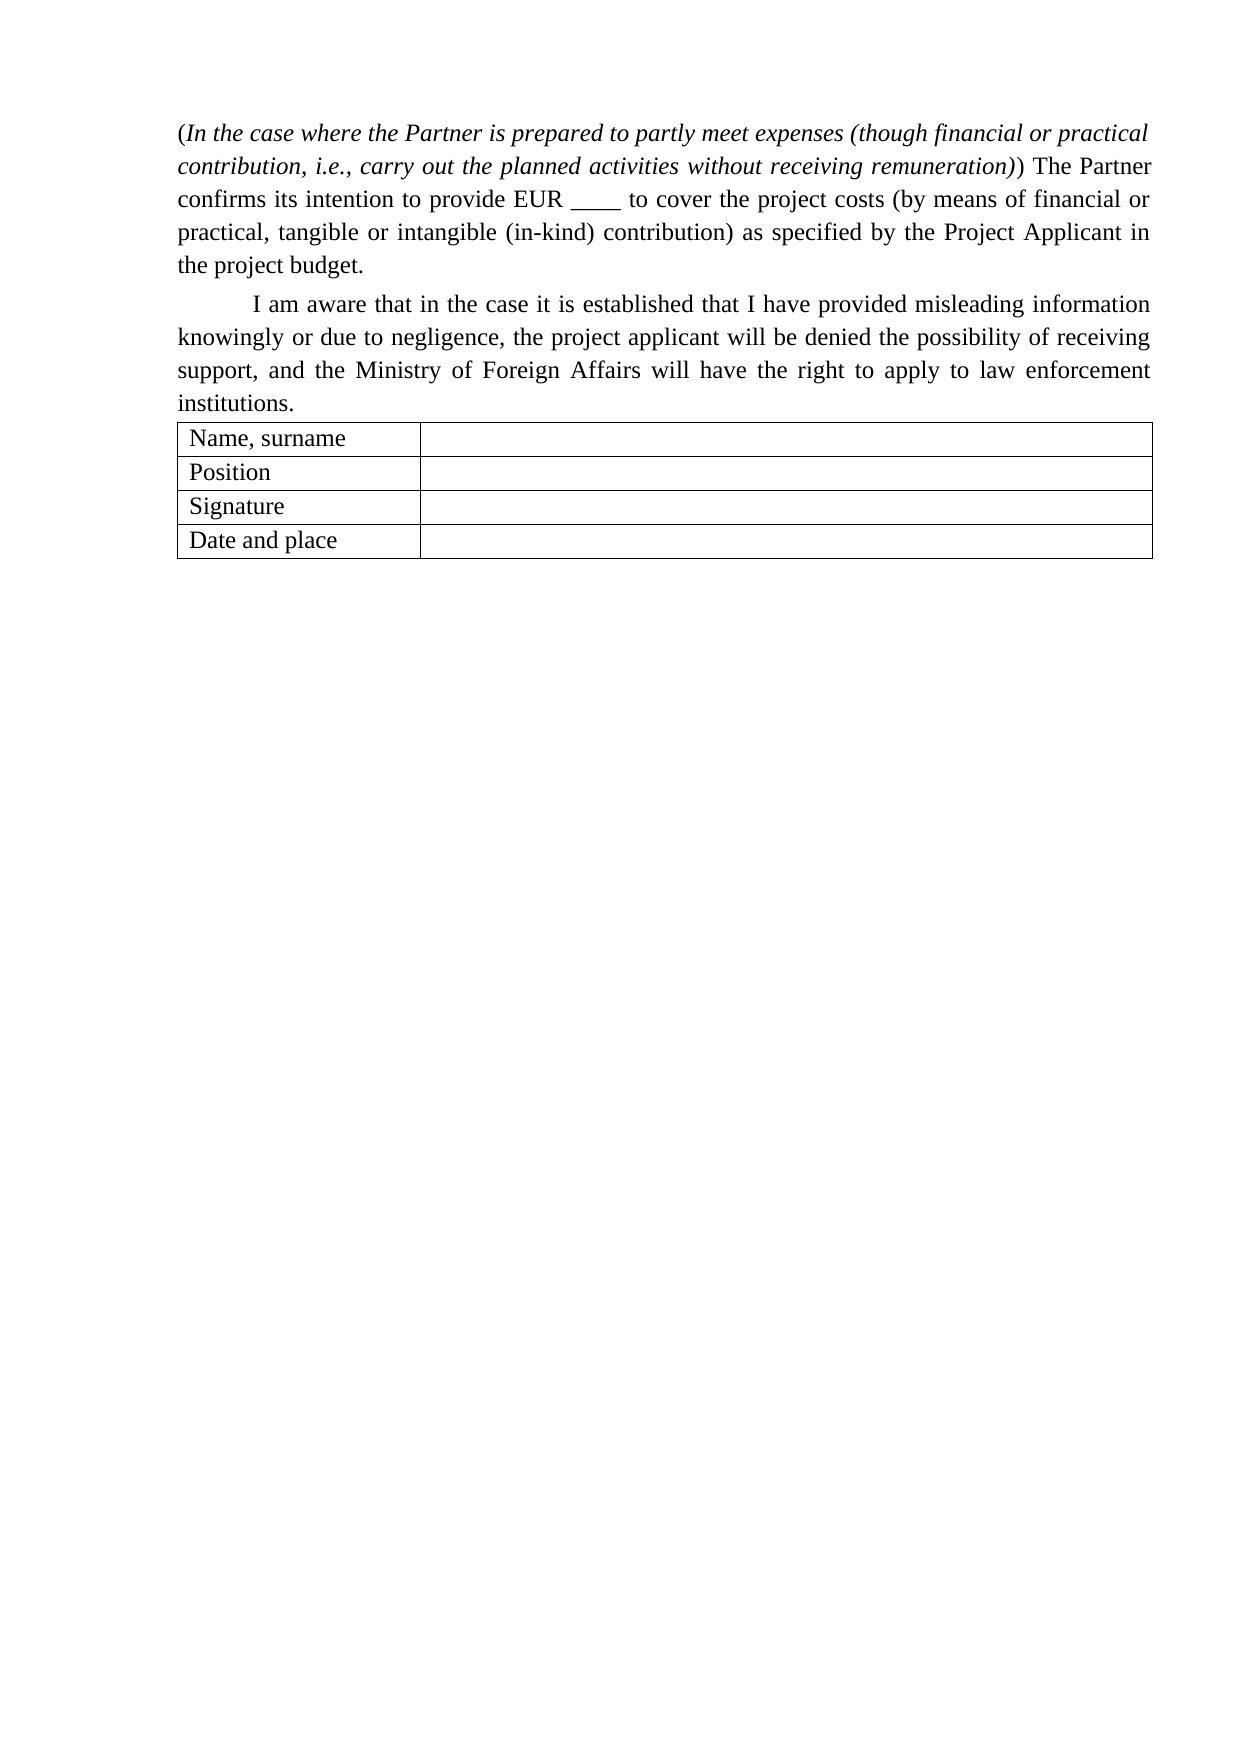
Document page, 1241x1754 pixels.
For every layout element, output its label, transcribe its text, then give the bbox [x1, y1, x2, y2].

table_cell [421, 491, 1152, 524]
table_cell [421, 457, 1152, 490]
table_cell Position [178, 457, 420, 490]
text (In the case where the Partner is prepared to partly meet expenses (though financial or practical contribution, i.e., carry out the planned activities without receiving remuneration)) The Partner confirms its intention to provide EUR ____ to cover the project costs (by means of financial or practical, tangible or intangible (in-kind) contribution) as specified by the Project Applicant in the project budget. [177, 118, 1152, 279]
table_header Name, surname [178, 423, 420, 456]
table_cell Date and place [178, 525, 420, 558]
table_header [421, 423, 1152, 456]
table_cell [421, 525, 1152, 558]
text I am aware that in the case it is established that I have provided misleading information knowingly or due to negligence, the project applicant will be denied the possibility of receiving support, and the Ministry of Foreign Affairs will have the right to apply to law enforcement institutions. [177, 289, 1152, 417]
table_cell Signature [178, 491, 420, 524]
